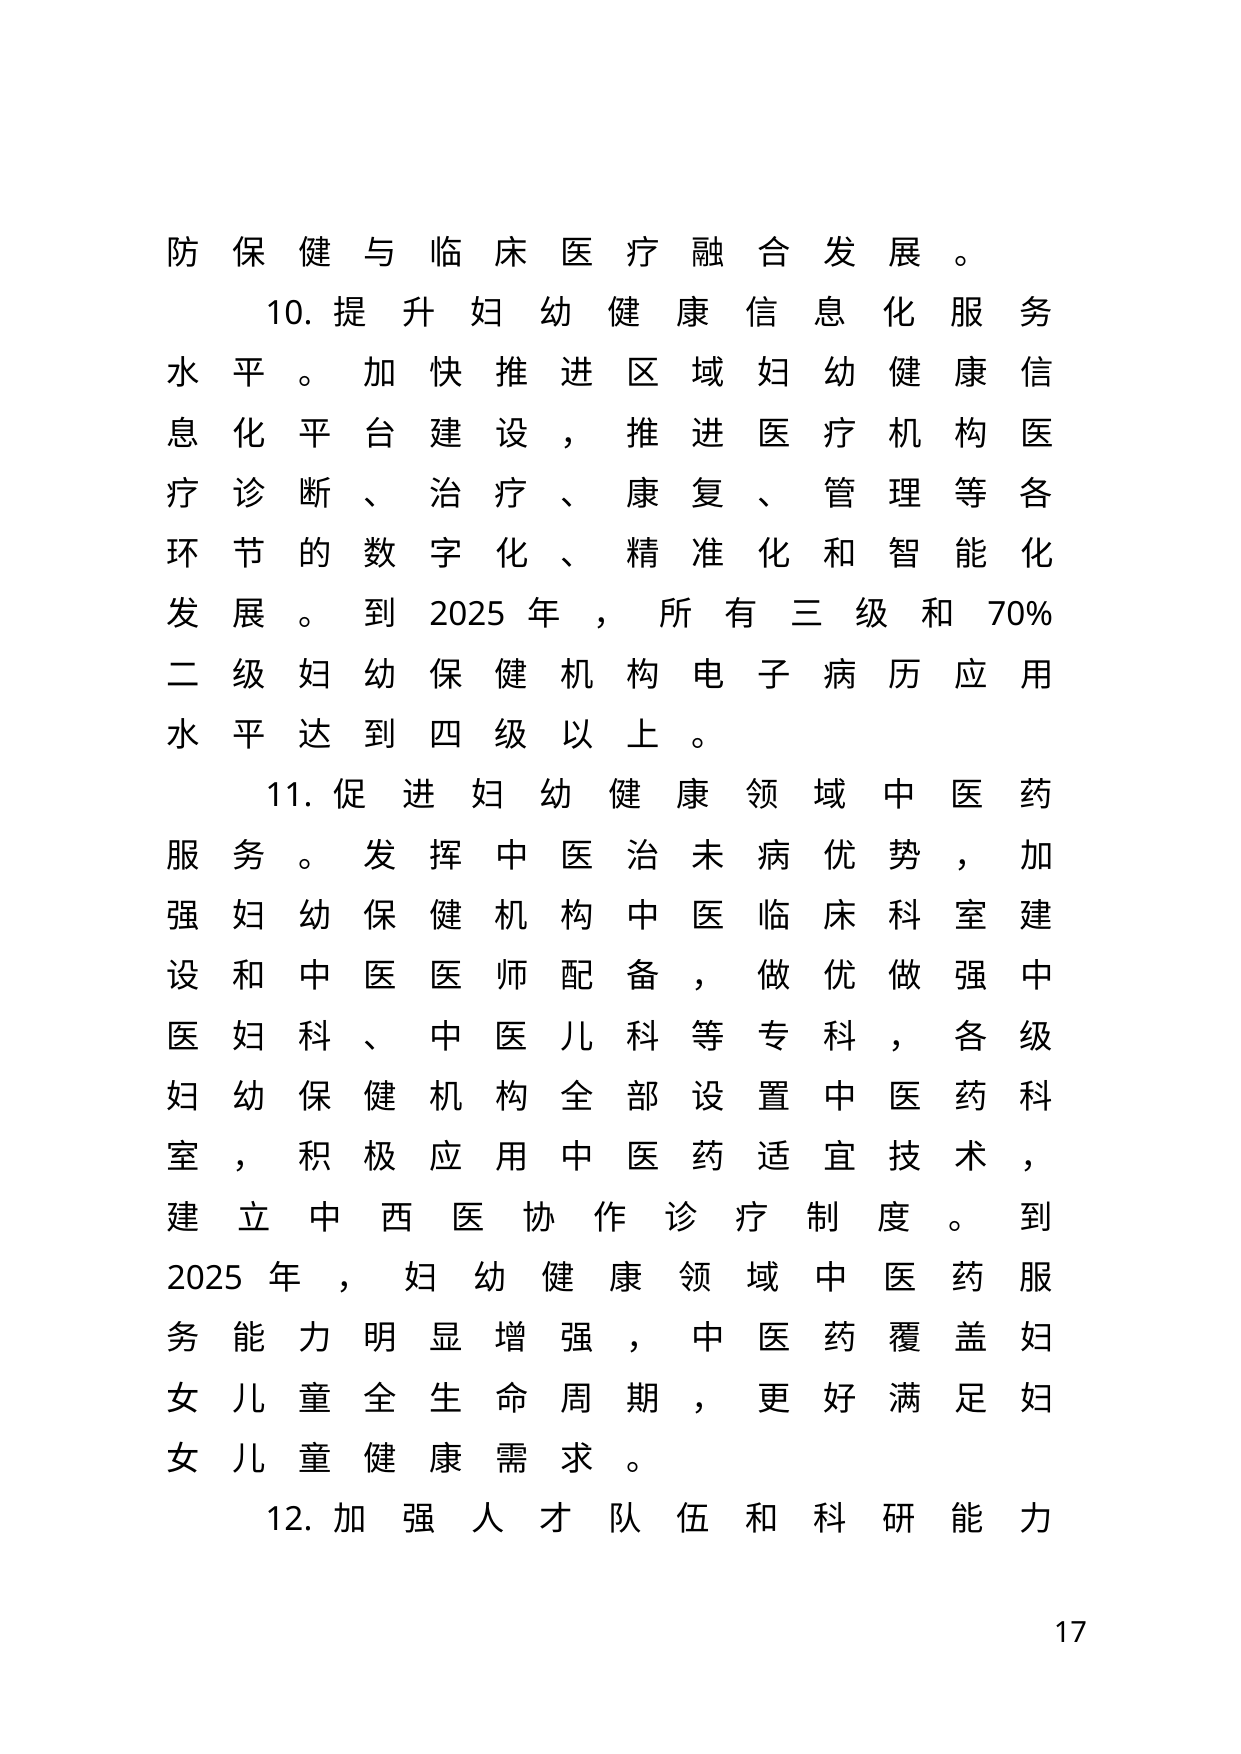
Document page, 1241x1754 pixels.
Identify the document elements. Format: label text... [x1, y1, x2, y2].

text 11.促进妇幼健康领域中医药服务。发挥中医治未病优势，加强妇幼保健机构中医临床科室建设和中医医师配备，做优做强中医妇科、中医儿科等专科，各级妇幼保健机构全部设置中医药科室，积极应用中医药适宜技术，建立中西医协作诊疗制度。到2025年，妇幼健康领域中医药服务能力明显增强，中医药覆盖妇女儿童全生命周期，更好满足妇女儿童健康需求。 [167, 762, 1085, 1486]
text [167, 1486, 1085, 1546]
text 10.提升妇幼健康信息化服务水平。加快推进区域妇幼健康信息化平台建设，推进医疗机构医疗诊断、治疗、康复、管理等各环节的数字化、精准化和智能化发展。到2025年，所有三级和70%二级妇幼保健机构电子病历应用水平达到四级以上。 [167, 280, 1085, 762]
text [167, 219, 1085, 280]
